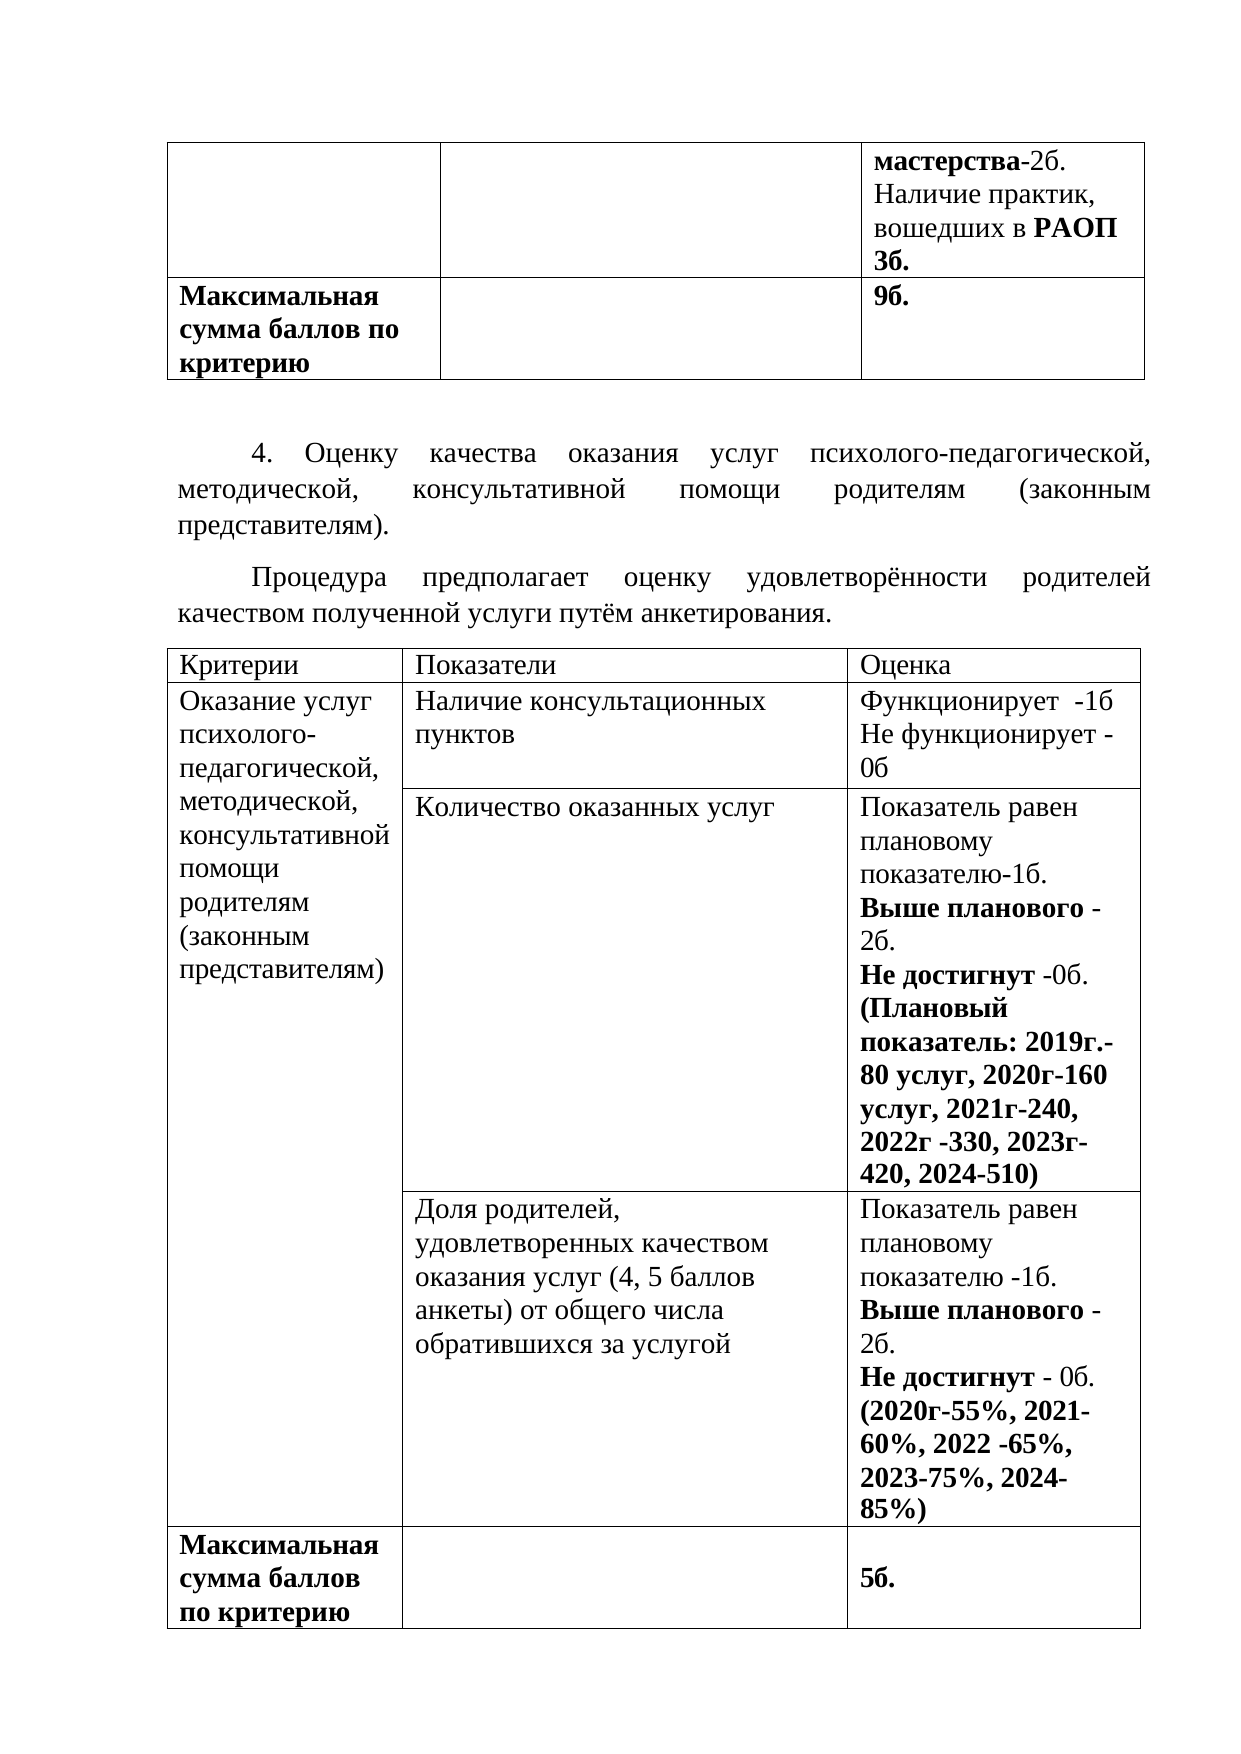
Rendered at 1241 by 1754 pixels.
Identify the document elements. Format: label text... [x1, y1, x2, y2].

table_cell Максимальная сумма баллов по критерию [168, 1527, 402, 1628]
table_cell Функционирует -1б Не функционирует - 0б [848, 683, 1140, 788]
list Оценку качества оказания услуг психолого-педагогической, методической, консультативной помощи родителям (законным представителям). [177, 435, 1152, 541]
table_header Критерии [168, 649, 402, 682]
table_cell 9б. [862, 278, 1144, 379]
table_cell [441, 278, 861, 379]
table_cell Максимальная сумма баллов по критерию [168, 278, 440, 379]
table_cell 5б. [848, 1527, 1140, 1628]
table_cell Показатель равен плановому показателю-1б. Выше планового - 2б. Не достигнут -0б. (Плановый показатель: 2019г.- 80 услуг, 2020г-160 услуг, 2021г-240, 2022г -330, 2023г- 420, 2024-510) [848, 789, 1140, 1191]
table_cell Количество оказанных услуг [403, 789, 847, 1191]
table_header мастерства-2б. Наличие практик, вошедших в РАОП 3б. [862, 143, 1144, 277]
table_cell Показатель равен плановому показателю -1б. Выше планового - 2б. Не достигнут - 0б. (2020г-55%, 2021- 60%, 2022 -65%, 2023-75%, 2024- 85%) [848, 1192, 1140, 1526]
table_cell Оказание услуг психолого- педагогической, методической, консультативной помощи родителям (законным представителям) [168, 683, 402, 1526]
text Процедура предполагает оценку удовлетворённости родителей качеством полученной услуги путём анкетирования. [177, 559, 1151, 629]
table_cell Доля родителей, удовлетворенных качеством оказания услуг (4, 5 баллов анкеты) от общего числа обратившихся за услугой [403, 1192, 847, 1526]
table_header [441, 143, 861, 277]
table_header [168, 143, 440, 277]
table_header Показатели [403, 649, 847, 682]
table_header Оценка [848, 649, 1140, 682]
table_cell Наличие консультационных пунктов [403, 683, 847, 788]
table_cell [403, 1527, 847, 1628]
